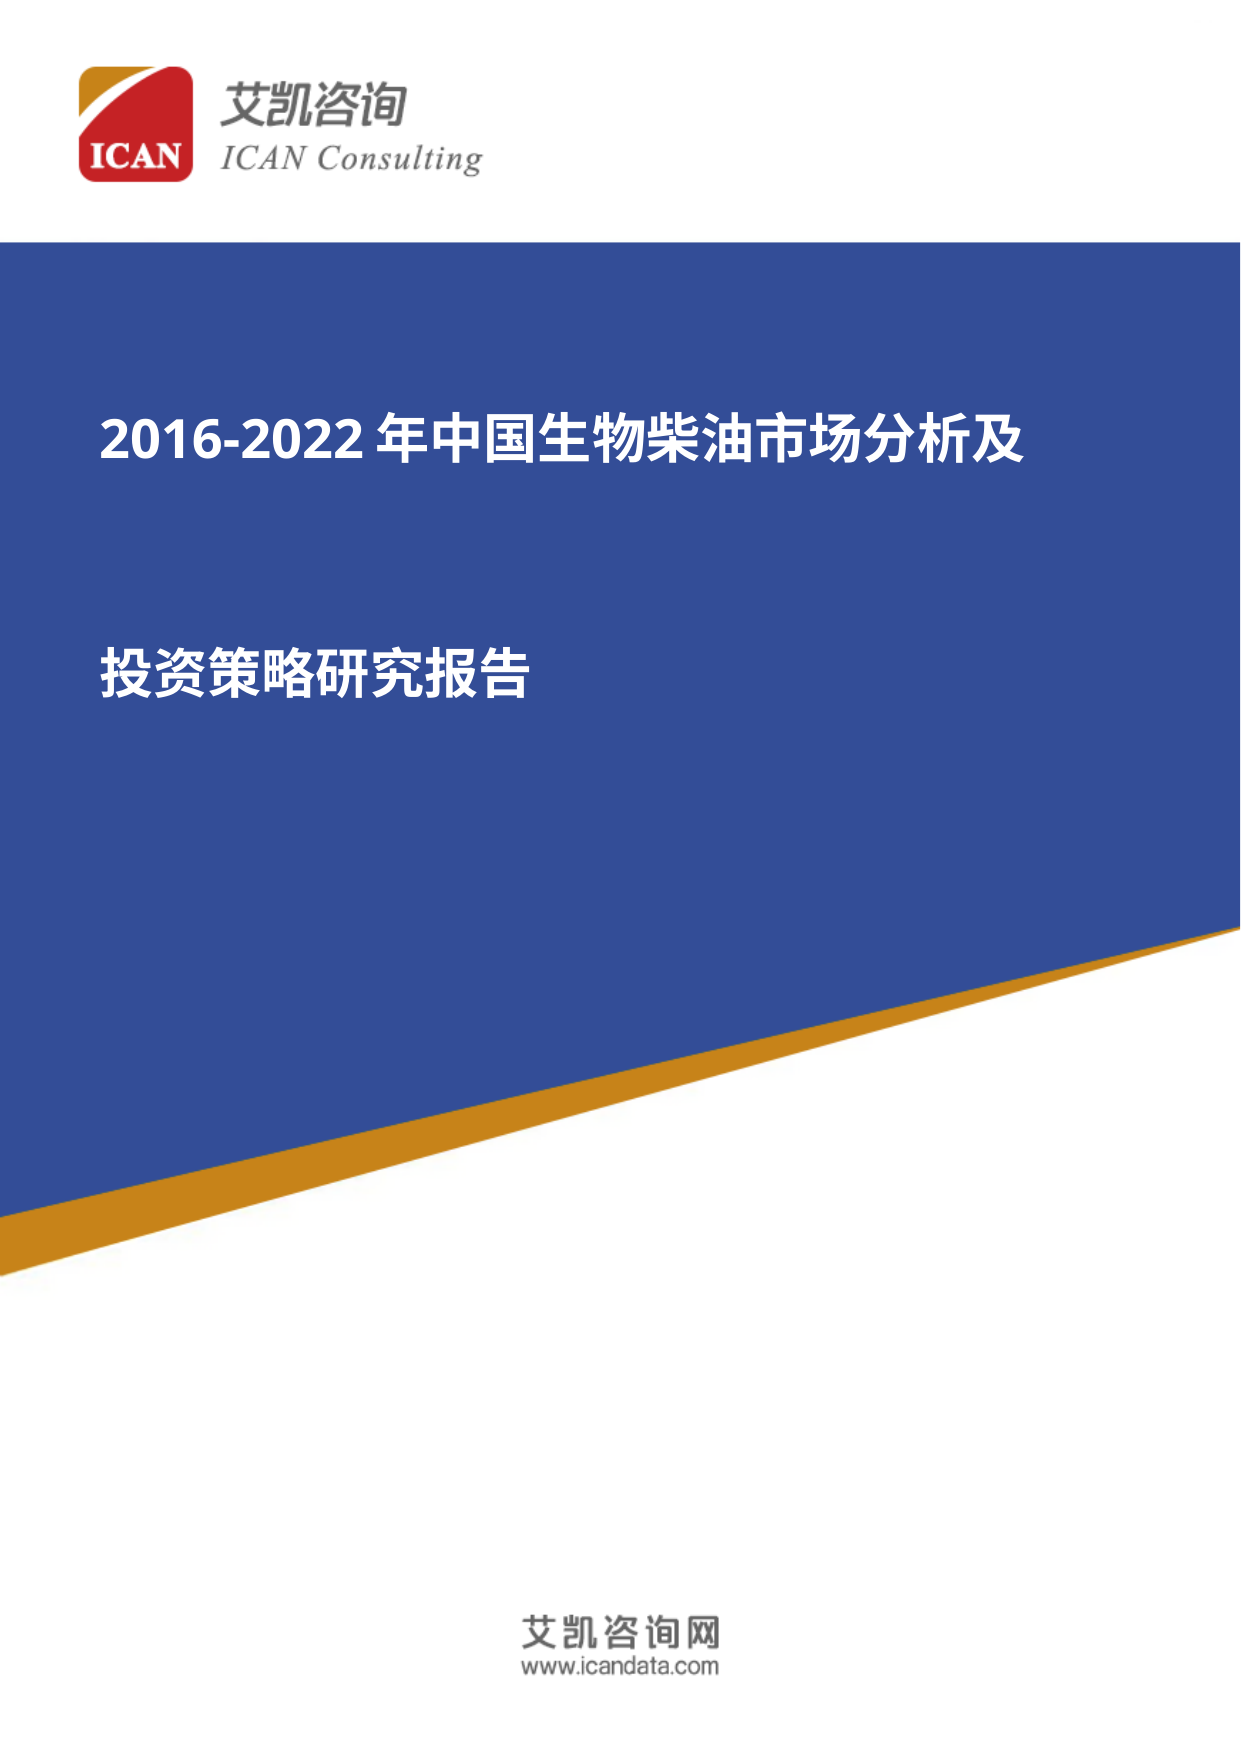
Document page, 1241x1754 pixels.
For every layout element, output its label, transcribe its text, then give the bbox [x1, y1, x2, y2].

picture [0, 5, 1241, 1754]
subtitle 2016-2022年中国生物柴油市场分析及投资策略研究报告 [99, 386, 1053, 718]
